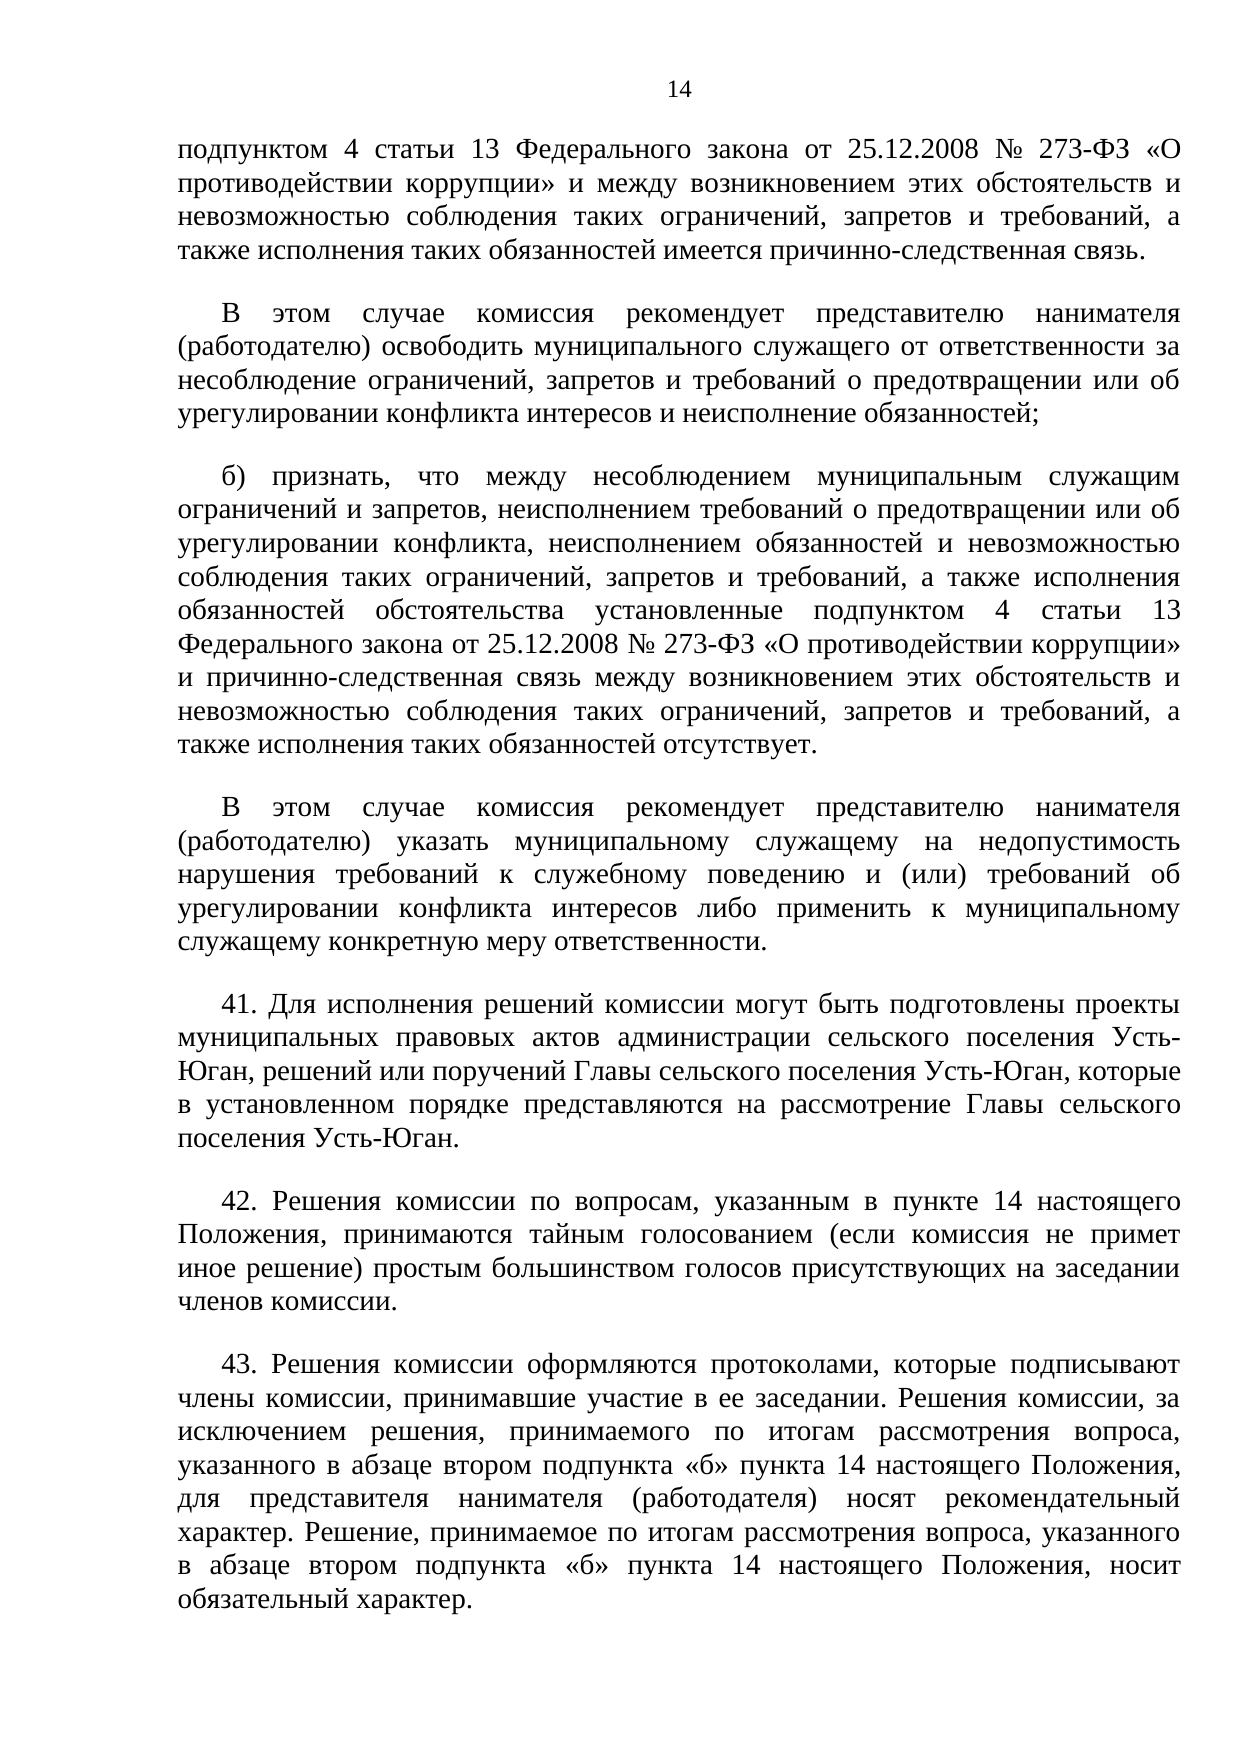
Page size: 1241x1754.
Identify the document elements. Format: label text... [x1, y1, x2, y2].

text б) признать, что между несоблюдением муниципальным служащим ограничений и запретов, неисполнением требований о предотвращении или об урегулировании конфликта, неисполнением обязанностей и невозможностью соблюдения таких ограничений, запретов и требований, а также исполнения обязанностей обстоятельства установленные подпунктом 4 статьи 13 Федерального закона от 25.12.2008 № 273-ФЗ «О противодействии коррупции» и причинно-следственная связь между возникновением этих обстоятельств и невозможностью соблюдения таких ограничений, запретов и требований, а также исполнения таких обязанностей отсутствует. [177, 458, 1181, 760]
text 42. Решения комиссии по вопросам, указанным в пункте 14 настоящего Положения, принимаются тайным голосованием (если комиссия не примет иное решение) простым большинством голосов присутствующих на заседании членов комиссии. [177, 1183, 1181, 1317]
text В этом случае комиссия рекомендует представителю нанимателя (работодателю) указать муниципальному служащему на недопустимость нарушения требований к служебному поведению и (или) требований об урегулировании конфликта интересов либо применить к муниципальному служащему конкретную меру ответственности. [177, 789, 1181, 957]
text 43. Решения комиссии оформляются протоколами, которые подписывают члены комиссии, принимавшие участие в ее заседании. Решения комиссии, за исключением решения, принимаемого по итогам рассмотрения вопроса, указанного в абзаце втором подпункта «б» пункта 14 настоящего Положения, для представителя нанимателя (работодателя) носят рекомендательный характер. Решение, принимаемое по итогам рассмотрения вопроса, указанного в абзаце втором подпункта «б» пункта 14 настоящего Положения, носит обязательный характер. [177, 1346, 1181, 1614]
text 41. Для исполнения решений комиссии могут быть подготовлены проекты муниципальных правовых актов администрации сельского поселения Усть-Юган, решений или поручений Главы сельского поселения Усть-Юган, которые в установленном порядке представляются на рассмотрение Главы сельского поселения Усть-Юган. [177, 986, 1181, 1154]
text В этом случае комиссия рекомендует представителю нанимателя (работодателю) освободить муниципального служащего от ответственности за несоблюдение ограничений, запретов и требований о предотвращении или об урегулировании конфликта интересов и неисполнение обязанностей; [177, 295, 1181, 429]
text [177, 131, 1181, 266]
